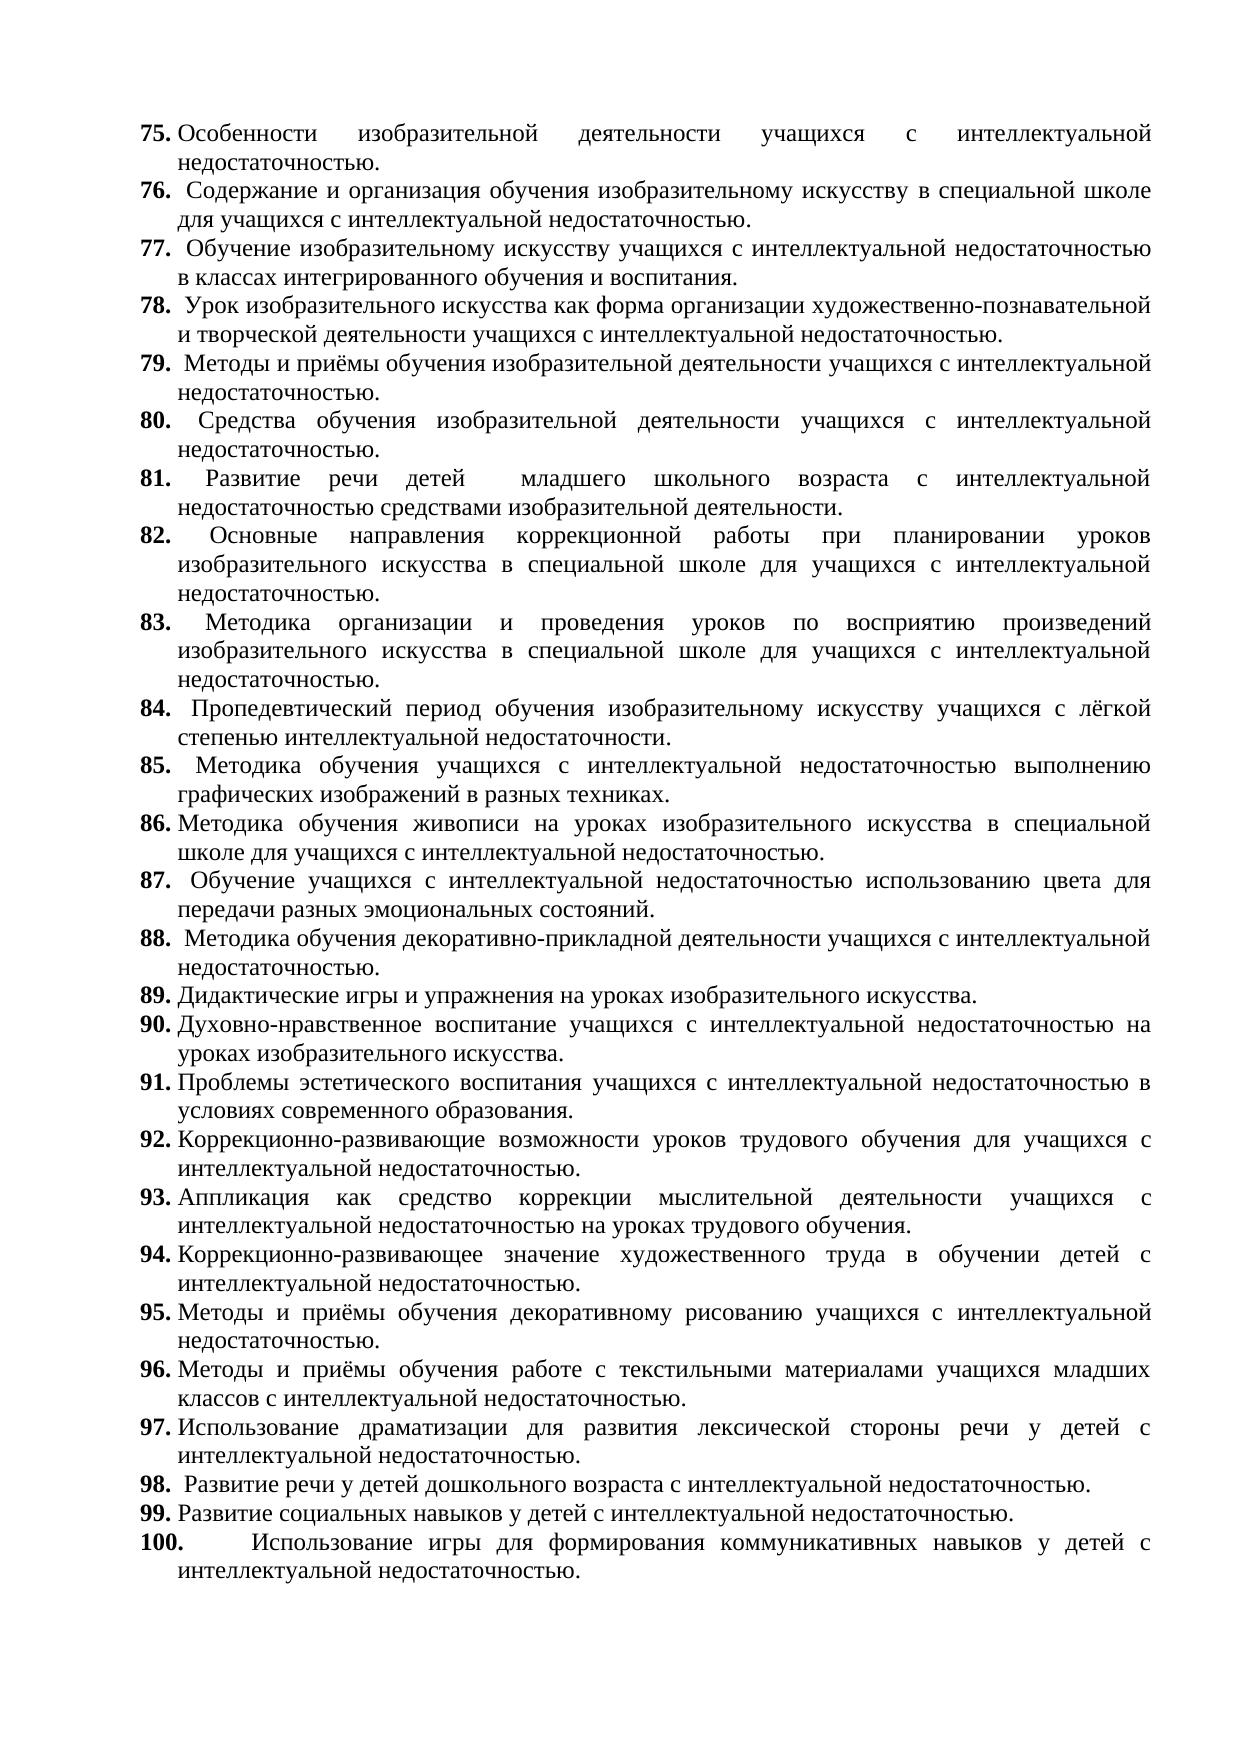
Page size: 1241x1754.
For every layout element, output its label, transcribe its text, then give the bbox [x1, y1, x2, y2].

list Средства обучения изобразительной деятельности учащихся с интеллектуальной недостаточностью. [140, 406, 1152, 463]
list Методика организации и проведения уроков по восприятию произведений изобразительного искусства в специальной школе для учащихся с интеллектуальной недостаточностью. [140, 607, 1152, 693]
list Методы и приёмы обучения декоративному рисованию учащихся с интеллектуальной недостаточностью. [140, 1297, 1152, 1354]
list Методы и приёмы обучения изобразительной деятельности учащихся с интеллектуальной недостаточностью. [140, 348, 1152, 406]
list Особенности изобразительной деятельности учащихся с интеллектуальной недостаточностью. [140, 118, 1152, 176]
list Проблемы эстетического воспитания учащихся с интеллектуальной недостаточностью в условиях современного образования. [140, 1067, 1152, 1124]
list Содержание и организация обучения изобразительному искусству в специальной школе для учащихся с интеллектуальной недостаточностью. [140, 176, 1152, 233]
list Коррекционно-развивающее значение художественного труда в обучении детей с интеллектуальной недостаточностью. [140, 1239, 1152, 1297]
list Развитие речи у детей дошкольного возраста с интеллектуальной недостаточностью. [140, 1469, 1152, 1498]
list Урок изобразительного искусства как форма организации художественно-познавательной и творческой деятельности учащихся с интеллектуальной недостаточностью. [140, 291, 1152, 348]
list Пропедевтический период обучения изобразительному искусству учащихся с лёгкой степенью интеллектуальной недостаточности. [140, 693, 1152, 751]
list Методика обучения живописи на уроках изобразительного искусства в специальной школе для учащихся с интеллектуальной недостаточностью. [140, 808, 1152, 866]
list Основные направления коррекционной работы при планировании уроков изобразительного искусства в специальной школе для учащихся с интеллектуальной недостаточностью. [140, 521, 1152, 607]
list Аппликация как средство коррекции мыслительной деятельности учащихся с интеллектуальной недостаточностью на уроках трудового обучения. [140, 1182, 1152, 1239]
list Дидактические игры и упражнения на уроках изобразительного искусства. [140, 981, 1152, 1009]
list Обучение изобразительному искусству учащихся с интеллектуальной недостаточностью в классах интегрированного обучения и воспитания. [140, 233, 1152, 291]
list Использование драматизации для развития лексической стороны речи у детей с интеллектуальной недостаточностью. [140, 1412, 1152, 1469]
list Развитие социальных навыков у детей с интеллектуальной недостаточностью. [140, 1498, 1152, 1527]
list Коррекционно-развивающие возможности уроков трудового обучения для учащихся с интеллектуальной недостаточностью. [140, 1124, 1152, 1182]
list Методика обучения учащихся с интеллектуальной недостаточностью выполнению графических изображений в разных техниках. [140, 751, 1152, 808]
list Методика обучения декоративно-прикладной деятельности учащихся с интеллектуальной недостаточностью. [140, 923, 1152, 981]
list Методы и приёмы обучения работе с текстильными материалами учащихся младших классов с интеллектуальной недостаточностью. [140, 1354, 1152, 1412]
list Развитие речи детей младшего школьного возраста с интеллектуальной недостаточностью средствами изобразительной деятельности. [140, 463, 1152, 521]
list Обучение учащихся с интеллектуальной недостаточностью использованию цвета для передачи разных эмоциональных состояний. [140, 866, 1152, 923]
list Использование игры для формирования коммуникативных навыков у детей с интеллектуальной недостаточностью. [140, 1527, 1152, 1584]
list Духовно-нравственное воспитание учащихся с интеллектуальной недостаточностью на уроках изобразительного искусства. [140, 1009, 1152, 1067]
